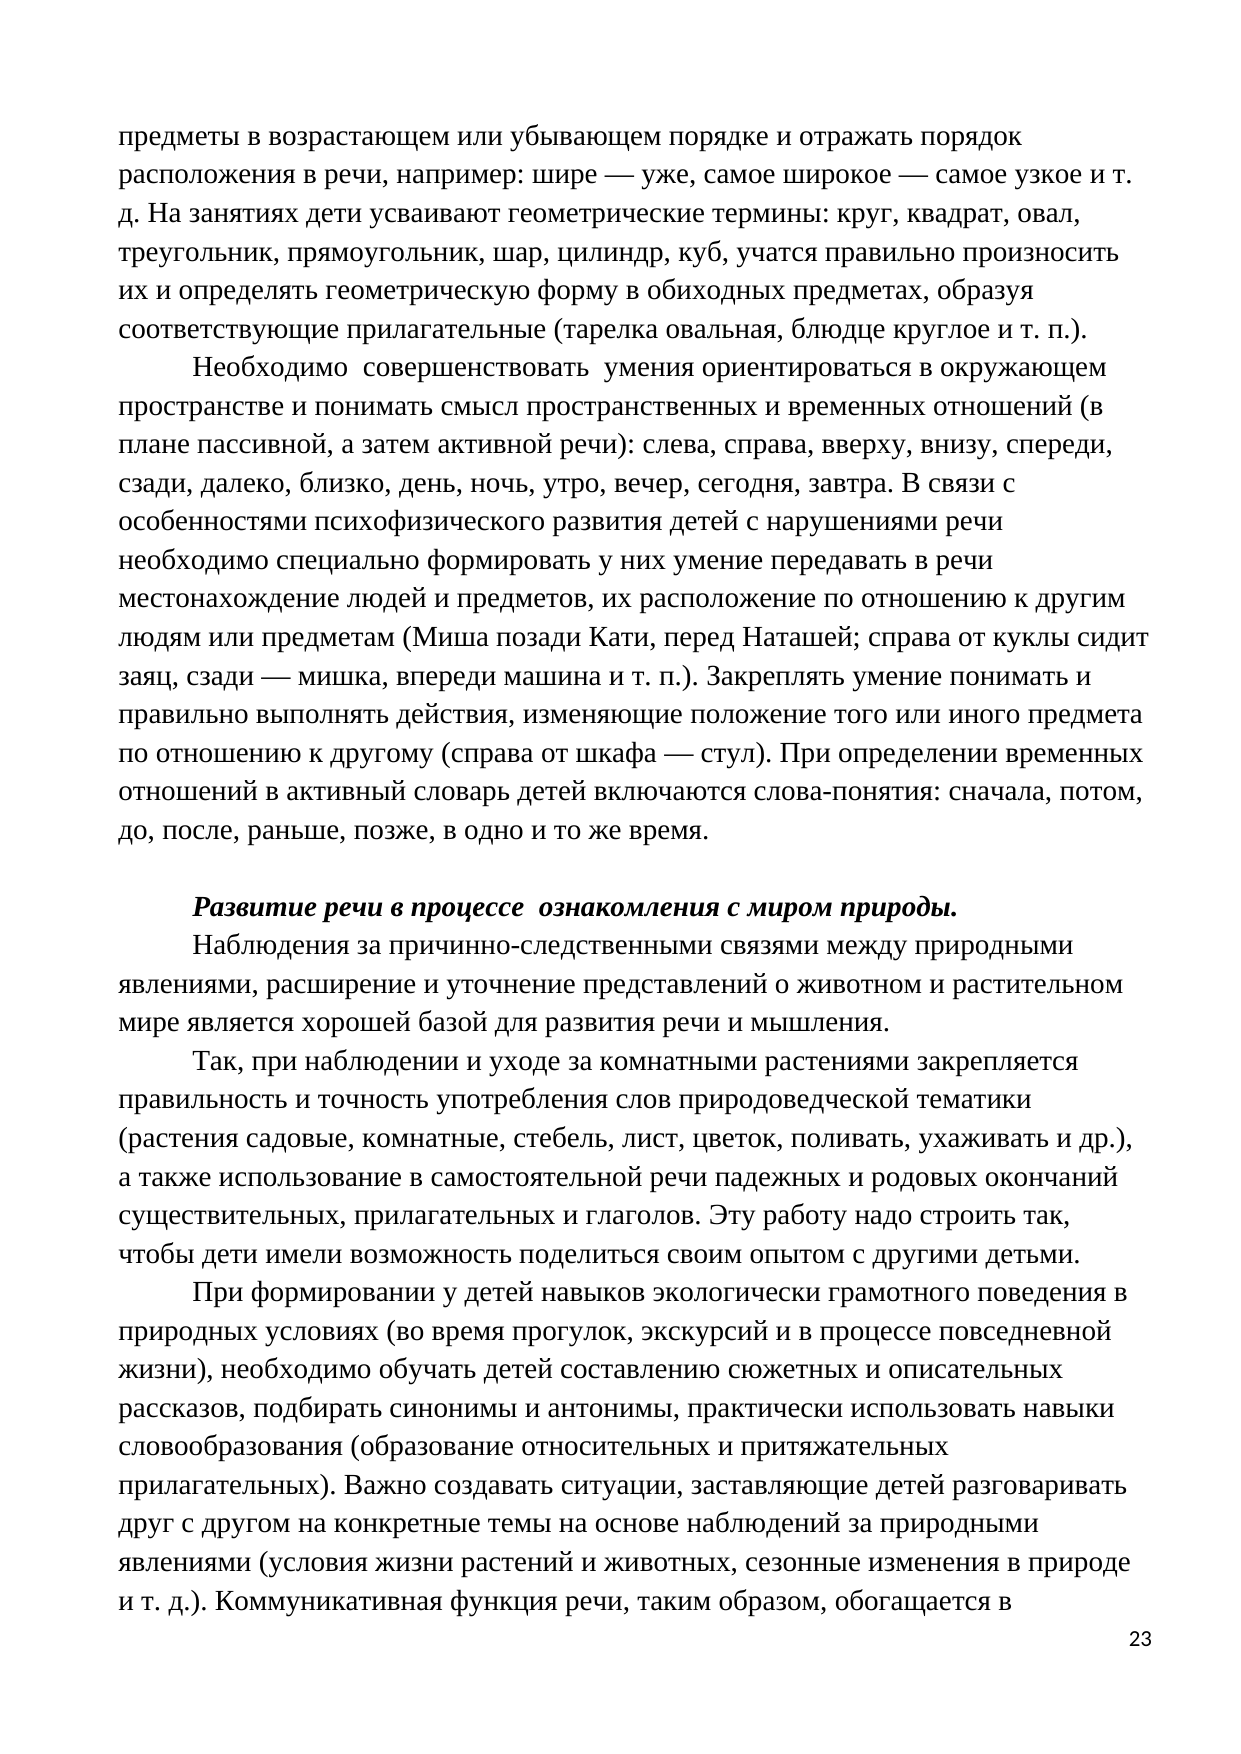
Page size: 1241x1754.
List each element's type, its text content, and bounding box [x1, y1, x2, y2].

text Развитие речи в процессе ознакомления с миром природы. [118, 889, 1152, 922]
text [118, 1274, 1152, 1616]
text Необходимо совершенствовать умения ориентироваться в окружающем пространстве и понимать смысл пространственных и временных отношений (в плане пассивной, а затем активной речи): слева, справа, вверху, внизу, спереди, сзади, далеко, близко, день, ночь, утро, вечер, сегодня, завтра. В связи с особенностями психофизического развития детей с нарушениями речи необходимо специально формировать у них умение передавать в речи местонахождение людей и предметов, их расположение по отношению к другим людям или предметам (Миша позади Кати, перед Наташей; справа от куклы сидит заяц, сзади — мишка, впереди машина и т. п.). Закреплять умение понимать и правильно выполнять действия, изменяющие положение того или иного предмета по отношению к другому (справа от шкафа — стул). При определении временных отношений в активный словарь детей включаются слова-понятия: сначала, потом, до, после, раньше, позже, в одно и то же время. [118, 349, 1152, 845]
text Наблюдения за причинно-следственными связями между природными явлениями, расширение и уточнение представлений о животном и растительном мире является хорошей базой для развития речи и мышления. [118, 927, 1152, 1038]
text Так, при наблюдении и уходе за комнатными растениями закрепляется правильность и точность употребления слов природоведческой тематики (растения садовые, комнатные, стебель, лист, цветок, поливать, ухаживать и др.), а также использование в самостоятельной речи падежных и родовых окончаний существительных, прилагательных и глаголов. Эту работу надо строить так, чтобы дети имели возможность поделиться своим опытом с другими детьми. [118, 1043, 1152, 1269]
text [118, 118, 1152, 344]
